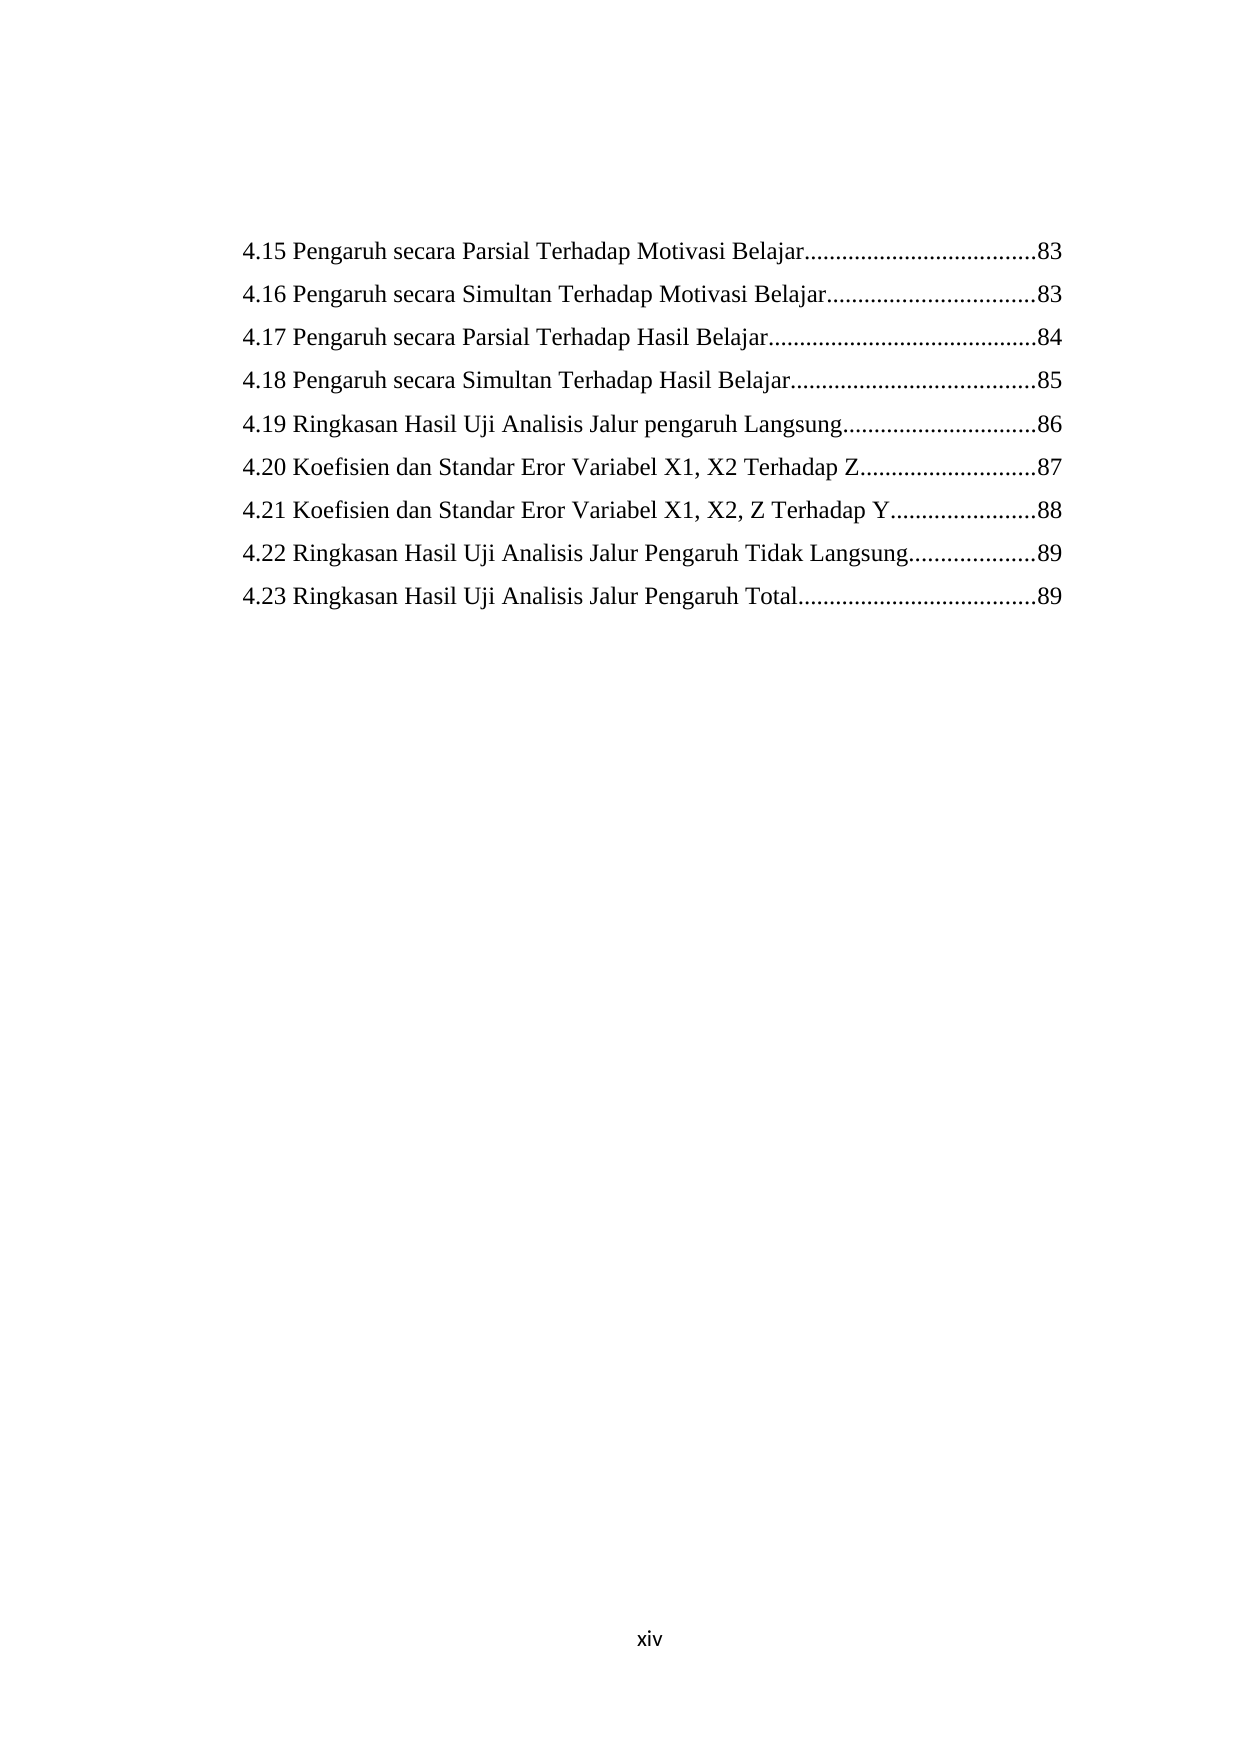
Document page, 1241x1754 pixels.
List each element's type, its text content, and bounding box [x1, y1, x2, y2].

text 4.15 Pengaruh secara Parsial Terhadap Motivasi Belajar 83 [236, 236, 1063, 265]
text 4.23 Ringkasan Hasil Uji Analisis Jalur Pengaruh Total 89 [236, 581, 1063, 610]
text 4.16 Pengaruh secara Simultan Terhadap Motivasi Belajar 83 [236, 279, 1063, 308]
text 4.19 Ringkasan Hasil Uji Analisis Jalur pengaruh Langsung 86 [236, 409, 1063, 437]
text 4.18 Pengaruh secara Simultan Terhadap Hasil Belajar 85 [236, 366, 1063, 394]
text 4.22 Ringkasan Hasil Uji Analisis Jalur Pengaruh Tidak Langsung 89 [236, 538, 1063, 567]
text 4.20 Koefisien dan Standar Eror Variabel X1, X2 Terhadap Z 87 [236, 452, 1063, 481]
text 4.21 Koefisien dan Standar Eror Variabel X1, X2, Z Terhadap Y 88 [236, 495, 1063, 524]
text 4.17 Pengaruh secara Parsial Terhadap Hasil Belajar 84 [236, 322, 1063, 351]
